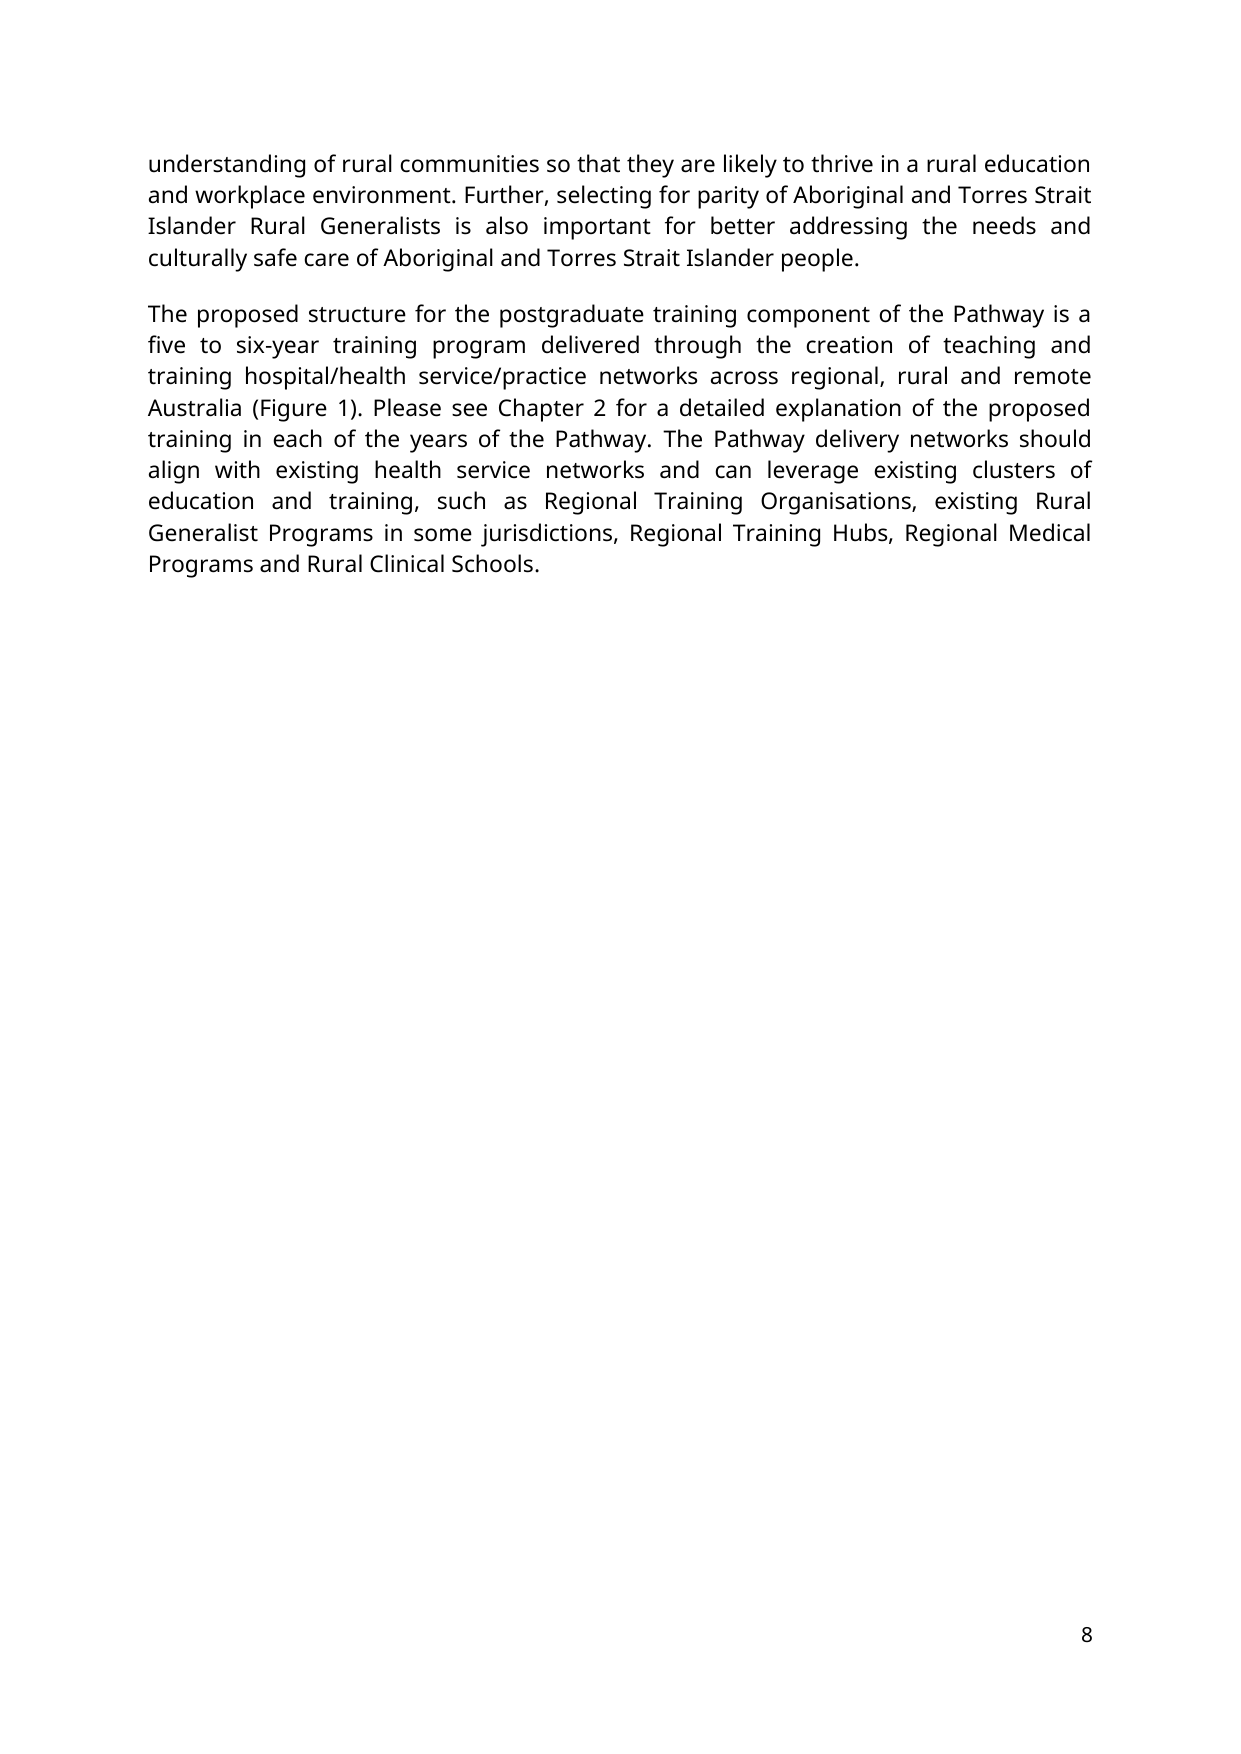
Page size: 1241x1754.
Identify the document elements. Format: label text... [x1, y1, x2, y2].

text The proposed structure for the postgraduate training component of the Pathway is a five to six-year training program delivered through the creation of teaching and training hospital/health service/practice networks across regional, rural and remote Australia (Figure 1). Please see Chapter 2 for a detailed explanation of the proposed training in each of the years of the Pathway. The Pathway delivery networks should align with existing health service networks and can leverage existing clusters of education and training, such as Regional Training Organisations, existing Rural Generalist Programs in some jurisdictions, Regional Training Hubs, Regional Medical Programs and Rural Clinical Schools. [148, 298, 1092, 579]
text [148, 148, 1092, 273]
